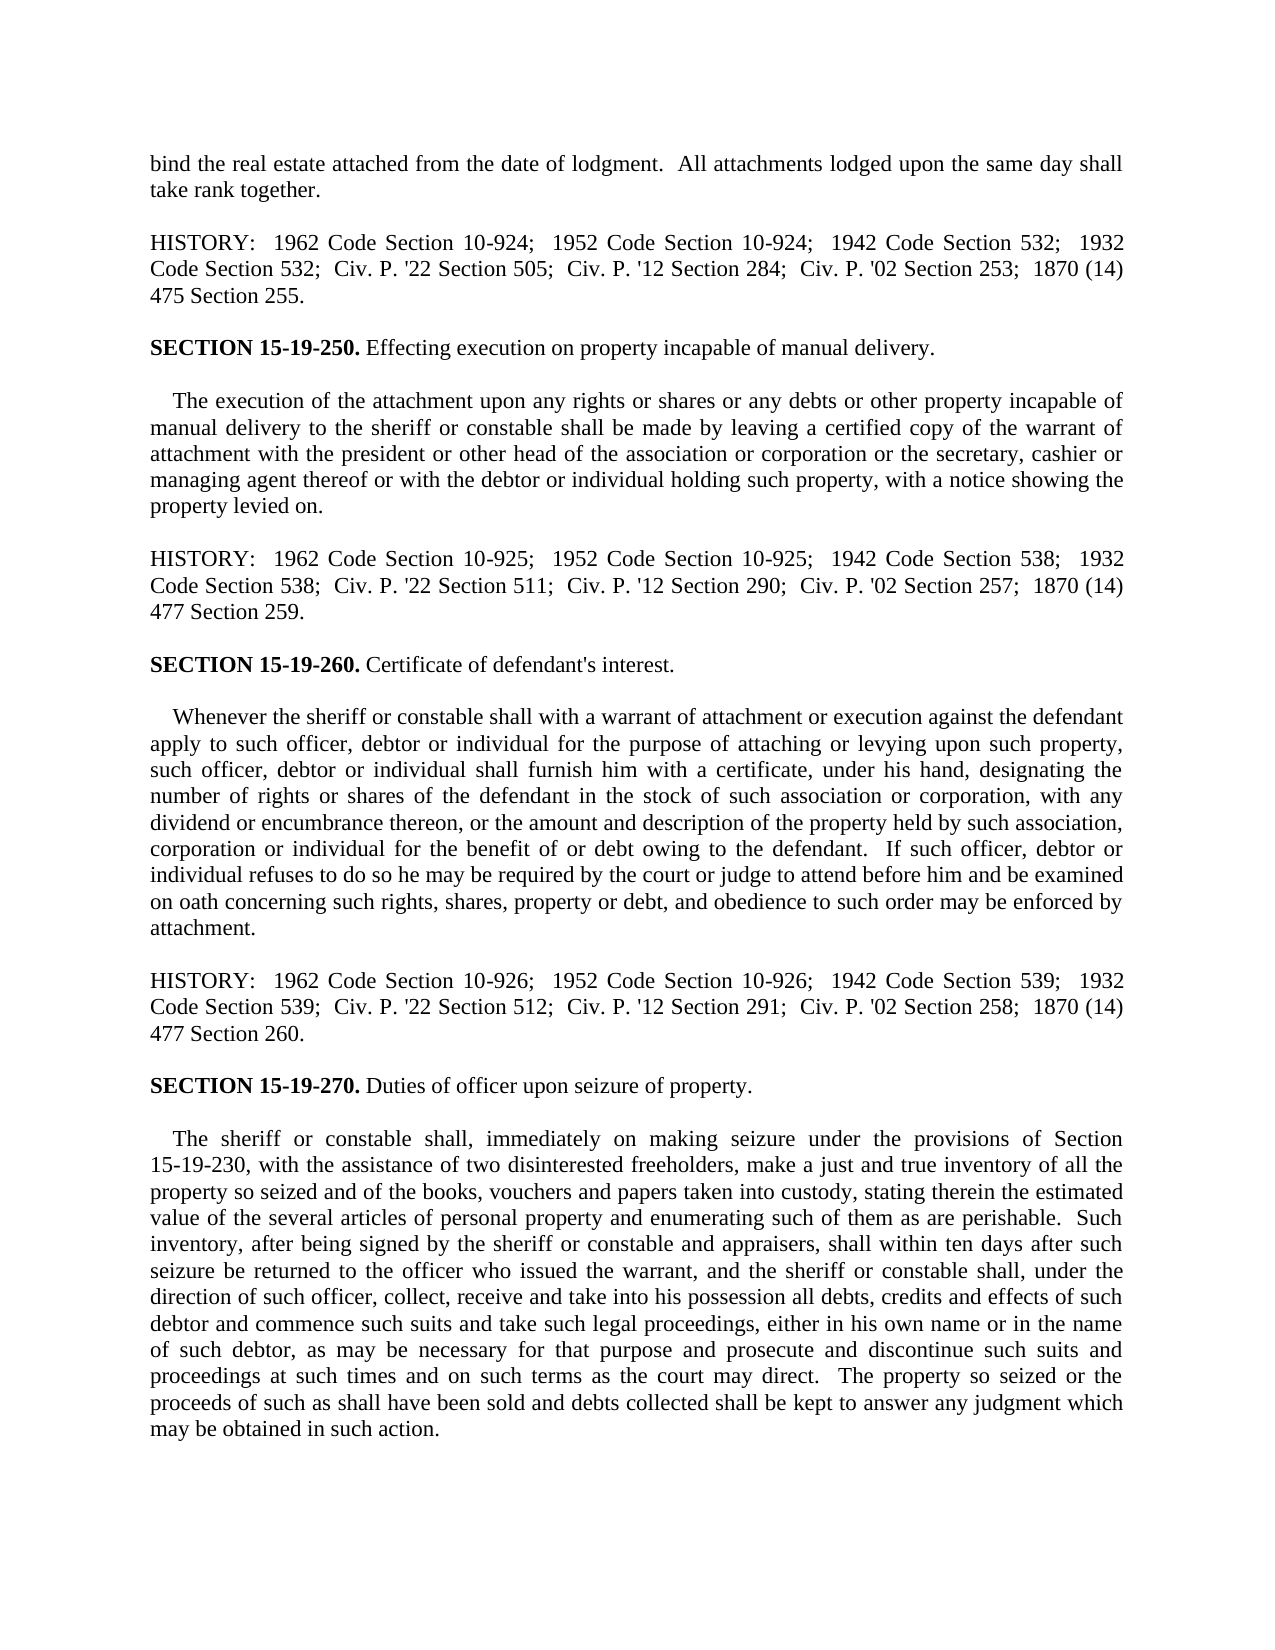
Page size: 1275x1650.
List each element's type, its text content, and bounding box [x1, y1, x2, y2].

text The sheriff or constable shall, immediately on making seizure under the provisions of Section 15-19-230, with the assistance of two disinterested freeholders, make a just and true inventory of all the property so seized and of the books, vouchers and papers taken into custody, stating therein the estimated value of the several articles of personal property and enumerating such of them as are perishable. Such inventory, after being signed by the sheriff or constable and appraisers, shall within ten days after such seizure be returned to the officer who issued the warrant, and the sheriff or constable shall, under the direction of such officer, collect, receive and take into his possession all debts, credits and effects of such debtor and commence such suits and take such legal proceedings, either in his own name or in the name of such debtor, as may be necessary for that purpose and prosecute and discontinue such suits and proceedings at such times and on such terms as the court may direct. The property so seized or the proceeds of such as shall have been sold and debts collected shall be kept to answer any judgment which may be obtained in such action. [150, 1125, 1125, 1441]
text SECTION 15-19-270. Duties of officer upon seizure of property. [150, 1072, 1125, 1099]
text Whenever the sheriff or constable shall with a warrant of attachment or execution against the defendant apply to such officer, debtor or individual for the purpose of attaching or levying upon such property, such officer, debtor or individual shall furnish him with a certificate, under his hand, designating the number of rights or shares of the defendant in the stock of such association or corporation, with any dividend or encumbrance thereon, or the amount and description of the property held by such association, corporation or individual for the benefit of or debt owing to the defendant. If such officer, debtor or individual refuses to do so he may be required by the court or judge to attend before him and be examined on oath concerning such rights, shares, property or debt, and obedience to such order may be enforced by attachment. [150, 703, 1125, 941]
text SECTION 15-19-250. Effecting execution on property incapable of manual delivery. [150, 334, 1125, 361]
text SECTION 15-19-260. Certificate of defendant's interest. [150, 651, 1125, 677]
text HISTORY: 1962 Code Section 10-926; 1952 Code Section 10-926; 1942 Code Section 539; 1932 Code Section 539; Civ. P. '22 Section 512; Civ. P. '12 Section 291; Civ. P. '02 Section 258; 1870 (14) 477 Section 260. [150, 967, 1125, 1046]
text The execution of the attachment upon any rights or shares or any debts or other property incapable of manual delivery to the sheriff or constable shall be made by leaving a certified copy of the warrant of attachment with the president or other head of the association or corporation or the secretary, cashier or managing agent thereof or with the debtor or individual holding such property, with a notice showing the property levied on. [150, 387, 1125, 519]
text HISTORY: 1962 Code Section 10-924; 1952 Code Section 10-924; 1942 Code Section 532; 1932 Code Section 532; Civ. P. '22 Section 505; Civ. P. '12 Section 284; Civ. P. '02 Section 253; 1870 (14) 475 Section 255. [150, 229, 1125, 308]
text HISTORY: 1962 Code Section 10-925; 1952 Code Section 10-925; 1942 Code Section 538; 1932 Code Section 538; Civ. P. '22 Section 511; Civ. P. '12 Section 290; Civ. P. '02 Section 257; 1870 (14) 477 Section 259. [150, 545, 1125, 624]
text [150, 150, 1125, 203]
